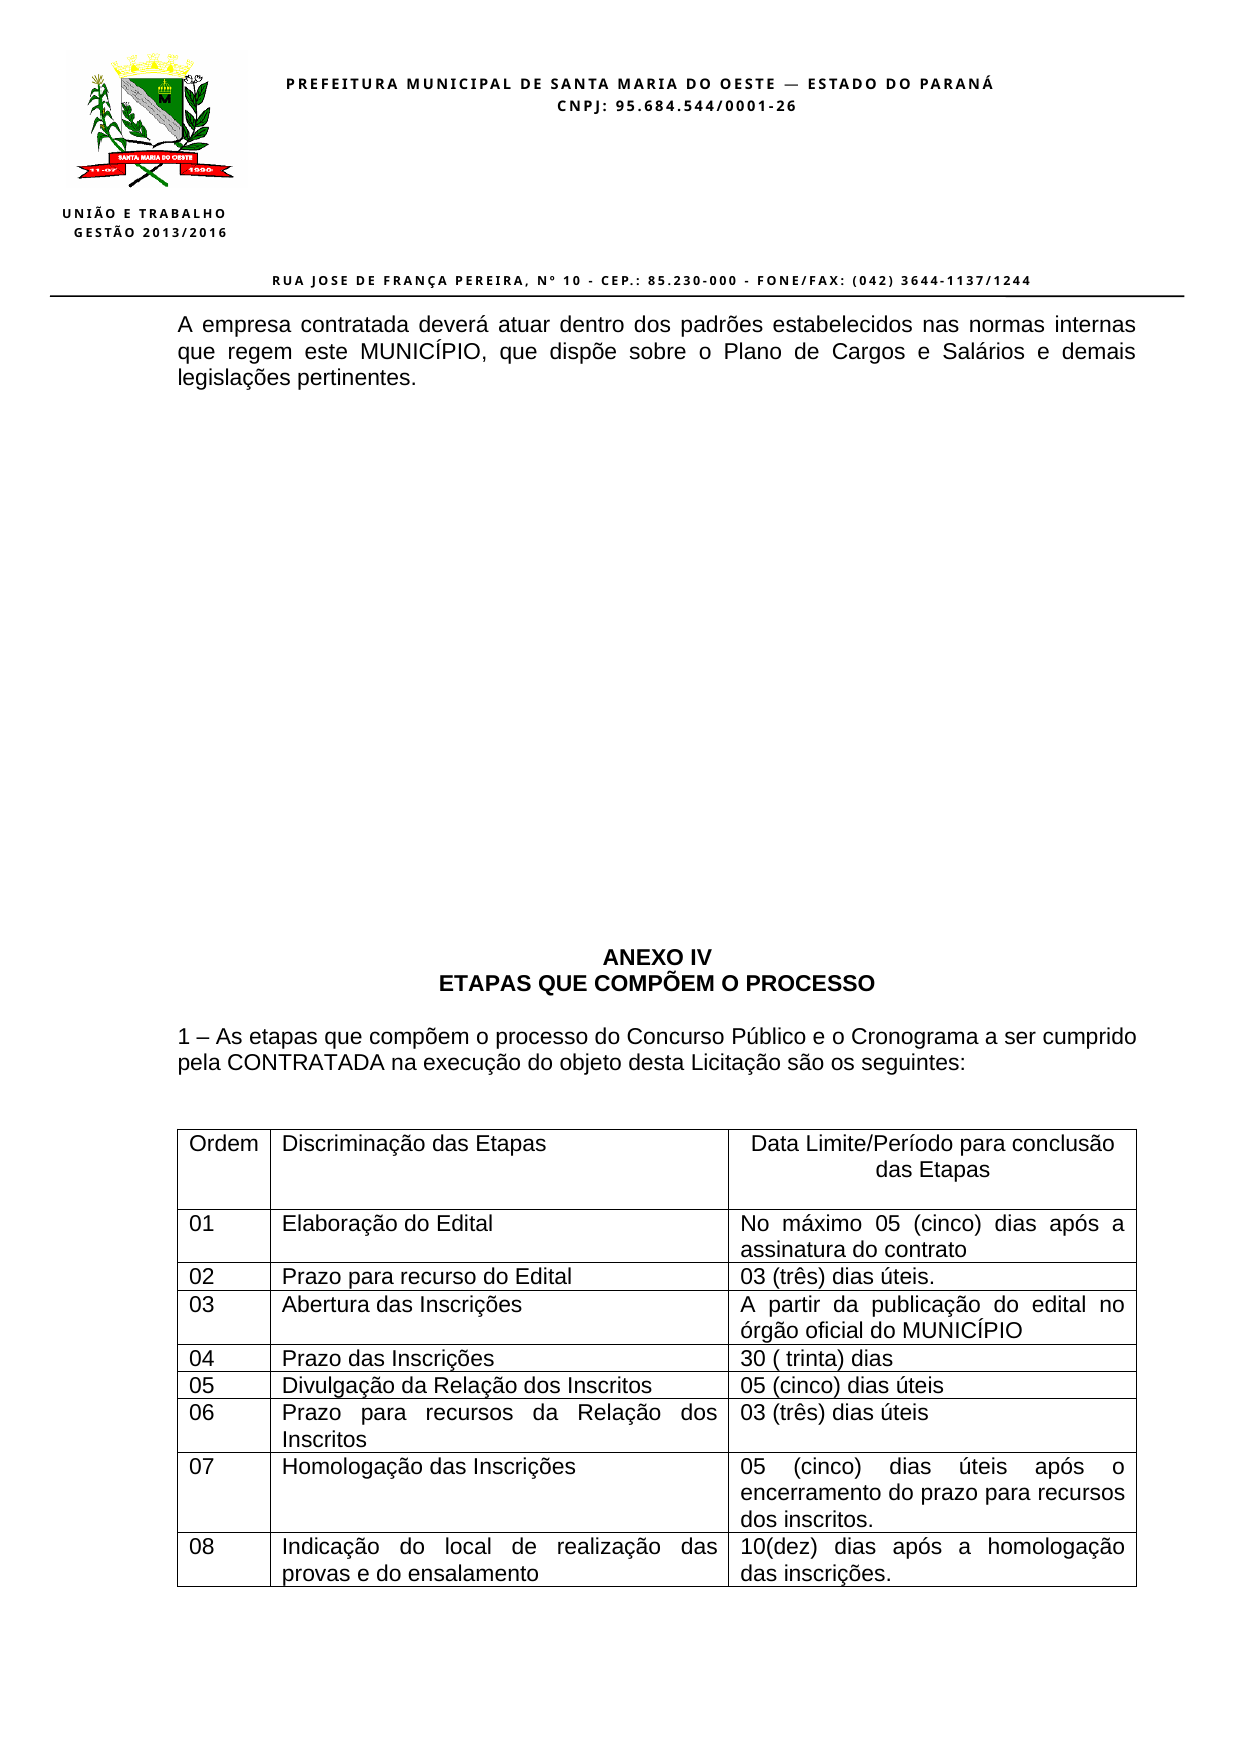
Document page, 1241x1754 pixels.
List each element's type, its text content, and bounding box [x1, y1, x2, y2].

table_cell 08 [178, 1533, 270, 1586]
table_cell 07 [178, 1453, 270, 1532]
text ANEXO IV [177, 944, 1137, 970]
table_header Discriminação das Etapas [271, 1130, 728, 1208]
table_cell 03 (três) dias úteis. [729, 1263, 1136, 1290]
table_cell 02 [178, 1263, 270, 1290]
table_cell Elaboração do Edital [271, 1210, 728, 1262]
table_cell Abertura das Inscrições [271, 1291, 728, 1343]
text 1 – As etapas que compõem o processo do Concurso Público e o Cronograma a ser cumprido pela CONTRATADA na execução do objeto desta Licitação são os seguintes: [177, 1023, 1137, 1076]
table_cell Divulgação da Relação dos Inscritos [271, 1372, 728, 1398]
table_cell 01 [178, 1210, 270, 1262]
table_cell 04 [178, 1345, 270, 1371]
table_header Ordem [178, 1130, 270, 1208]
table_cell A partir da publicação do edital no órgão oficial do MUNICÍPIO [729, 1291, 1136, 1343]
table_cell 10(dez) dias após a homologação das inscrições. [729, 1533, 1136, 1586]
table_cell No máximo 05 (cinco) dias após a assinatura do contrato [729, 1210, 1136, 1262]
table_cell 05 [178, 1372, 270, 1398]
table_cell 30 ( trinta) dias [729, 1345, 1136, 1371]
picture [65, 50, 249, 188]
table_cell Prazo para recurso do Edital [271, 1263, 728, 1290]
text A empresa contratada deverá atuar dentro dos padrões estabelecidos nas normas internas que regem este MUNICÍPIO, que dispõe sobre o Plano de Cargos e Salários e demais legislações pertinentes. [177, 311, 1137, 391]
text ETAPAS QUE COMPÕEM O PROCESSO [177, 970, 1137, 997]
table_cell Homologação das Inscrições [271, 1453, 728, 1532]
table_cell 05 (cinco) dias úteis após o encerramento do prazo para recursos dos inscritos. [729, 1453, 1136, 1532]
table_cell 06 [178, 1399, 270, 1452]
table_cell 05 (cinco) dias úteis [729, 1372, 1136, 1398]
table_cell Prazo para recursos da Relação dos Inscritos [271, 1399, 728, 1452]
table_cell 03 [178, 1291, 270, 1343]
table_cell 03 (três) dias úteis [729, 1399, 1136, 1452]
table_cell Indicação do local de realização das provas e do ensalamento [271, 1533, 728, 1586]
table_header Data Limite/Período para conclusão das Etapas [729, 1130, 1136, 1208]
table_cell Prazo das Inscrições [271, 1345, 728, 1371]
